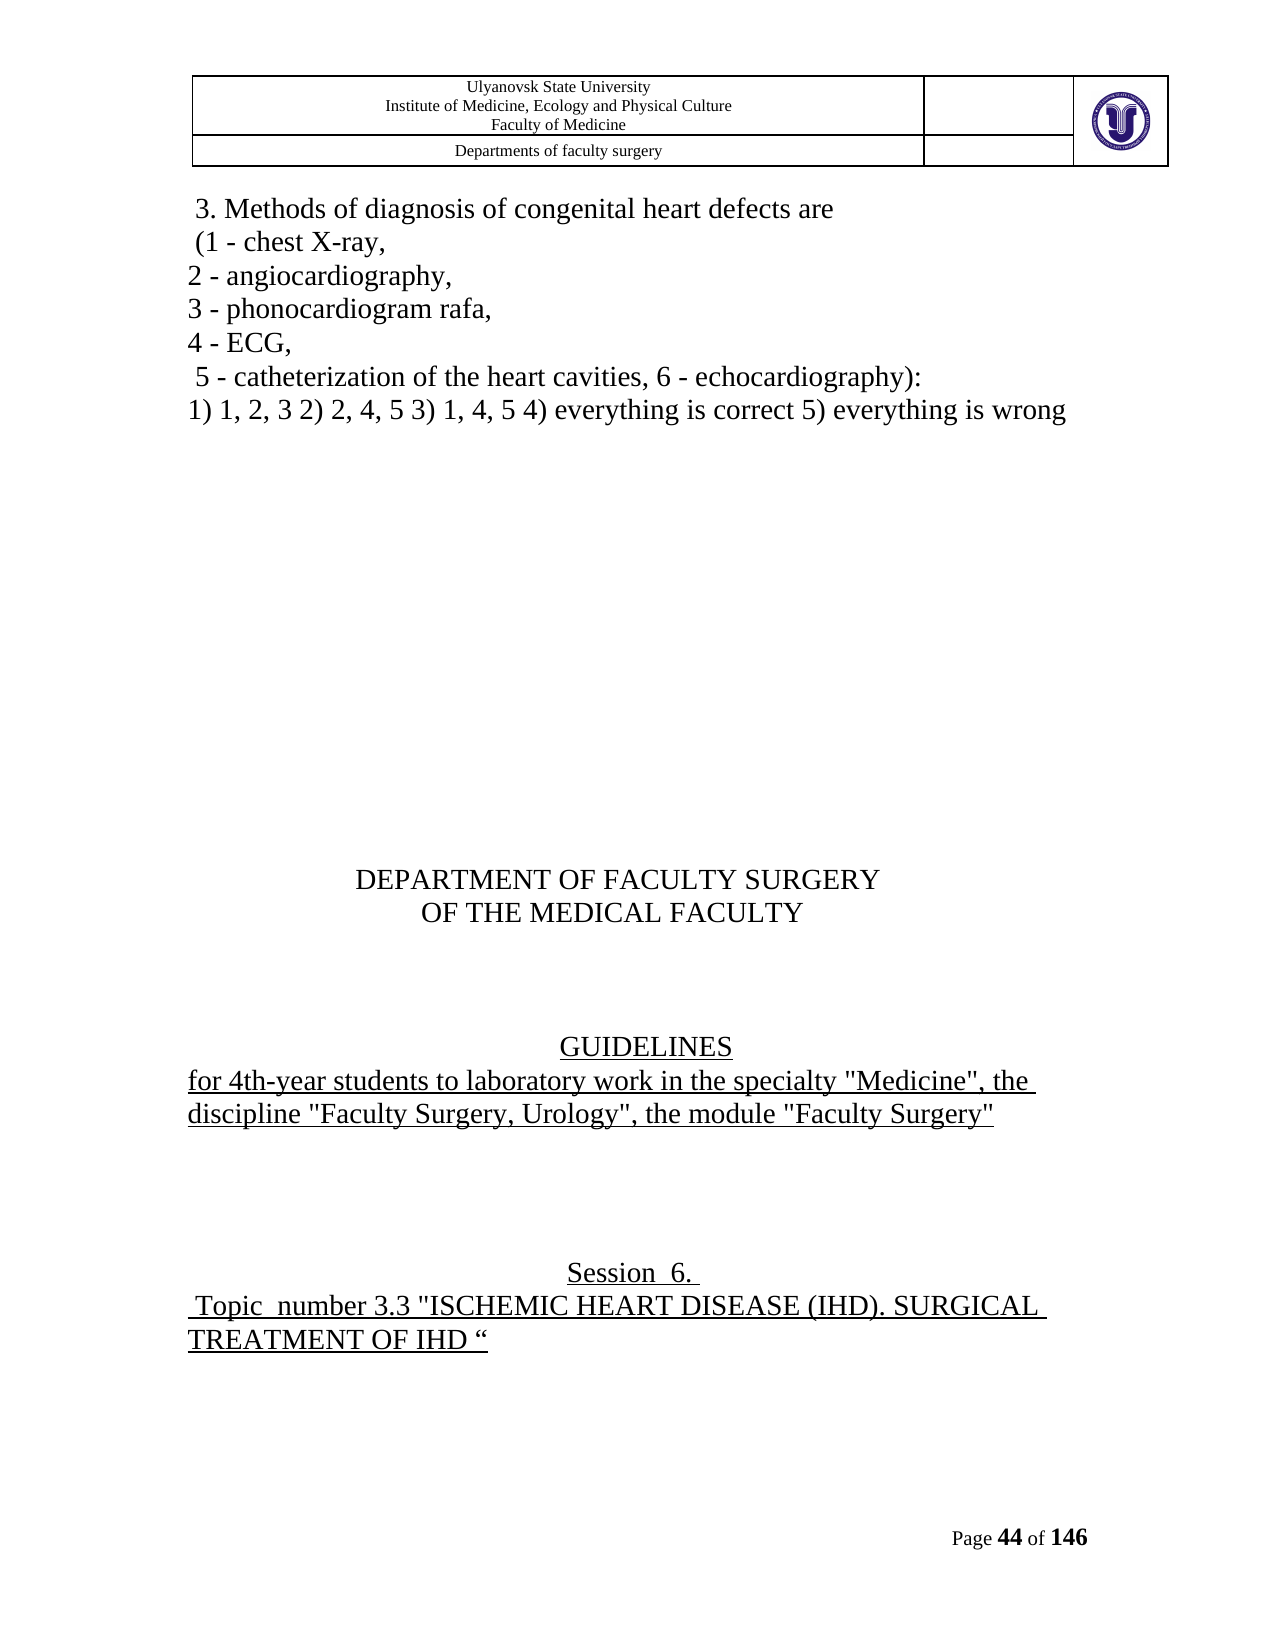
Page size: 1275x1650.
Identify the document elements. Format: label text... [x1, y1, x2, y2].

text 2 - angiocardiography, [187, 258, 1087, 292]
text 1) 1, 2, 3 2) 2, 4, 5 3) 1, 4, 5 4) everything is correct 5) everything is wrong [187, 392, 1087, 426]
text (1 - chest X-ray, [187, 224, 1087, 258]
text 5 - catheterization of the heart cavities, 6 - echocardiography): [187, 359, 1087, 392]
text 4 - ECG, [187, 325, 1087, 359]
text for 4th-year students to laboratory work in the specialty "Medicine", the discipline "Faculty Surgery, Urology", the module "Faculty Surgery" [187, 1063, 1087, 1130]
text 3 - phonocardiogram rafa, [187, 292, 1087, 325]
picture [1091, 91, 1151, 151]
text Topic number 3.3 "ISCHEMIC HEART DISEASE (IHD). SURGICAL TREATMENT OF IHD “ [187, 1288, 1087, 1355]
text DEPARTMENT OF FACULTY SURGERY [187, 862, 1087, 895]
text 3. Methods of diagnosis of congenital heart defects are [187, 191, 1087, 224]
text OF THE MEDICAL FACULTY [187, 895, 1087, 929]
text Session 6. [187, 1255, 1087, 1288]
text GUIDELINES [187, 1029, 1087, 1063]
